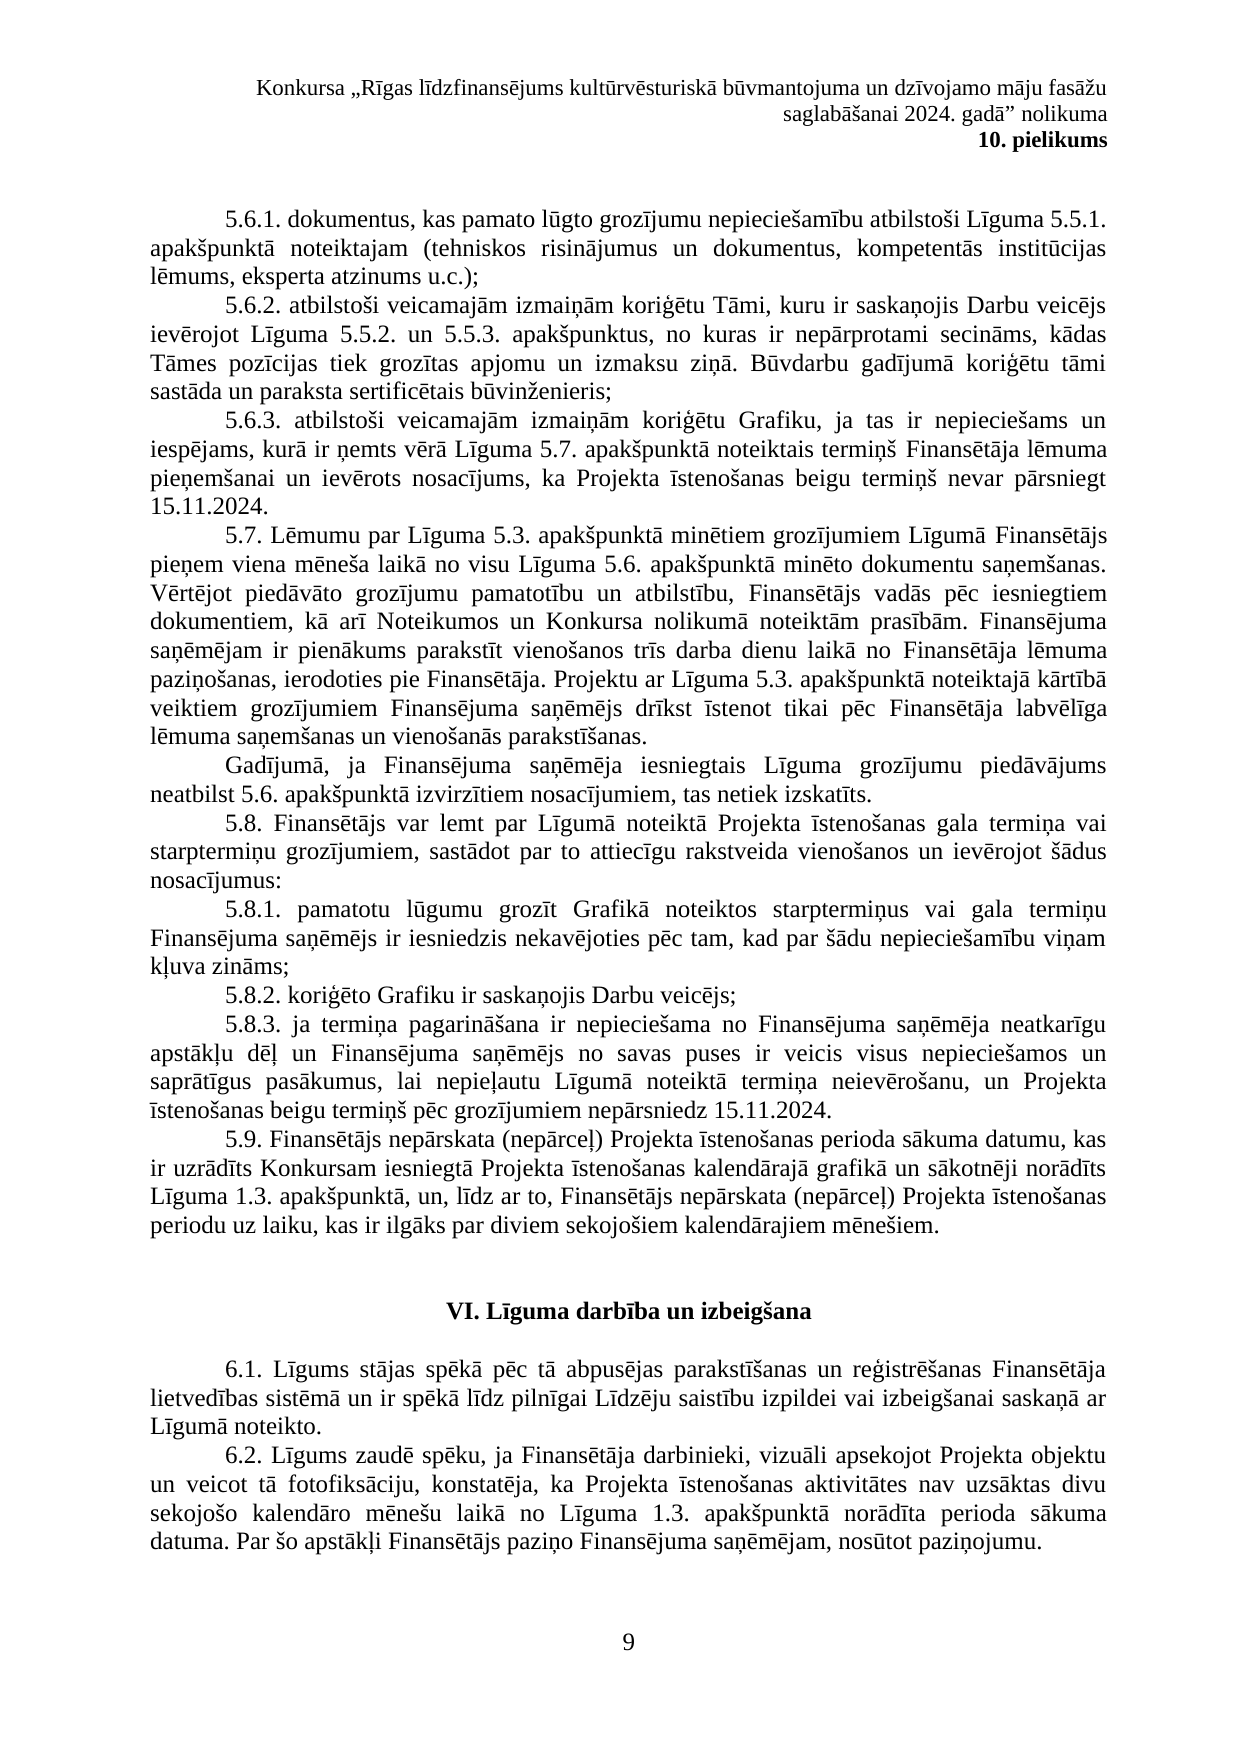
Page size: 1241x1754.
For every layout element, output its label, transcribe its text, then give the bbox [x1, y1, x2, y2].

text VI. Līguma darbība un izbeigšana [150, 1296, 1107, 1325]
text 5.8.2. koriģēto Grafiku ir saskaņojis Darbu veicējs; [150, 980, 1107, 1009]
text 5.8.3. ja termiņa pagarināšana ir nepieciešama no Finansējuma saņēmēja neatkarīgu apstākļu dēļ un Finansējuma saņēmējs no savas puses ir veicis visus nepieciešamos un saprātīgus pasākumus, lai nepieļautu Līgumā noteiktā termiņa neievērošanu, un Projekta īstenošanas beigu termiņš pēc grozījumiem nepārsniedz 15.11.2024. [150, 1009, 1107, 1124]
text 6.1. Līgums stājas spēkā pēc tā abpusējas parakstīšanas un reģistrēšanas Finansētāja lietvedības sistēmā un ir spēkā līdz pilnīgai Līdzēju saistību izpildei vai izbeigšanai saskaņā ar Līgumā noteikto. [150, 1354, 1107, 1440]
text 5.8. Finansētājs var lemt par Līgumā noteiktā Projekta īstenošanas gala termiņa vai starptermiņu grozījumiem, sastādot par to attiecīgu rakstveida vienošanos un ievērojot šādus nosacījumus: [150, 808, 1107, 894]
text 5.8.1. pamatotu lūgumu grozīt Grafikā noteiktos starptermiņus vai gala termiņu Finansējuma saņēmējs ir iesniedzis nekavējoties pēc tam, kad par šādu nepieciešamību viņam kļuva zināms; [150, 894, 1107, 980]
text 5.7. Lēmumu par Līguma 5.3. apakšpunktā minētiem grozījumiem Līgumā Finansētājs pieņem viena mēneša laikā no visu Līguma 5.6. apakšpunktā minēto dokumentu saņemšanas. Vērtējot piedāvāto grozījumu pamatotību un atbilstību, Finansētājs vadās pēc iesniegtiem dokumentiem, kā arī Noteikumos un Konkursa nolikumā noteiktām prasībām. Finansējuma saņēmējam ir pienākums parakstīt vienošanos trīs darba dienu laikā no Finansētāja lēmuma paziņošanas, ierodoties pie Finansētāja. Projektu ar Līguma 5.3. apakšpunktā noteiktajā kārtībā veiktiem grozījumiem Finansējuma saņēmējs drīkst īstenot tikai pēc Finansētāja labvēlīga lēmuma saņemšanas un vienošanās parakstīšanas. [150, 520, 1107, 750]
text 5.9. Finansētājs nepārskata (nepārceļ) Projekta īstenošanas perioda sākuma datumu, kas ir uzrādīts Konkursam iesniegtā Projekta īstenošanas kalendārajā grafikā un sākotnēji norādīts Līguma 1.3. apakšpunktā, un, līdz ar to, Finansētājs nepārskata (nepārceļ) Projekta īstenošanas periodu uz laiku, kas ir ilgāks par diviem sekojošiem kalendārajiem mēnešiem. [150, 1124, 1107, 1239]
text Gadījumā, ja Finansējuma saņēmēja iesniegtais Līguma grozījumu piedāvājums neatbilst 5.6. apakšpunktā izvirzītiem nosacījumiem, tas netiek izskatīts. [150, 750, 1107, 808]
text 6.2. Līgums zaudē spēku, ja Finansētāja darbinieki, vizuāli apsekojot Projekta objektu un veicot tā fotofiksāciju, konstatēja, ka Projekta īstenošanas aktivitātes nav uzsāktas divu sekojošo kalendāro mēnešu laikā no Līguma 1.3. apakšpunktā norādīta perioda sākuma datuma. Par šo apstākļi Finansētājs paziņo Finansējuma saņēmējam, nosūtot paziņojumu. [150, 1440, 1107, 1555]
text 5.6.3. atbilstoši veicamajām izmaiņām koriģētu Grafiku, ja tas ir nepieciešams un iespējams, kurā ir ņemts vērā Līguma 5.7. apakšpunktā noteiktais termiņš Finansētāja lēmuma pieņemšanai un ievērots nosacījums, ka Projekta īstenošanas beigu termiņš nevar pārsniegt 15.11.2024. [150, 405, 1107, 520]
text 5.6.2. atbilstoši veicamajām izmaiņām koriģētu Tāmi, kuru ir saskaņojis Darbu veicējs ievērojot Līguma 5.5.2. un 5.5.3. apakšpunktus, no kuras ir nepārprotami secināms, kādas Tāmes pozīcijas tiek grozītas apjomu un izmaksu ziņā. Būvdarbu gadījumā koriģētu tāmi sastāda un paraksta sertificētais būvinženieris; [150, 290, 1107, 405]
text 5.6.1. dokumentus, kas pamato lūgto grozījumu nepieciešamību atbilstoši Līguma 5.5.1. apakšpunktā noteiktajam (tehniskos risinājumus un dokumentus, kompetentās institūcijas lēmums, eksperta atzinums u.c.); [150, 204, 1107, 290]
